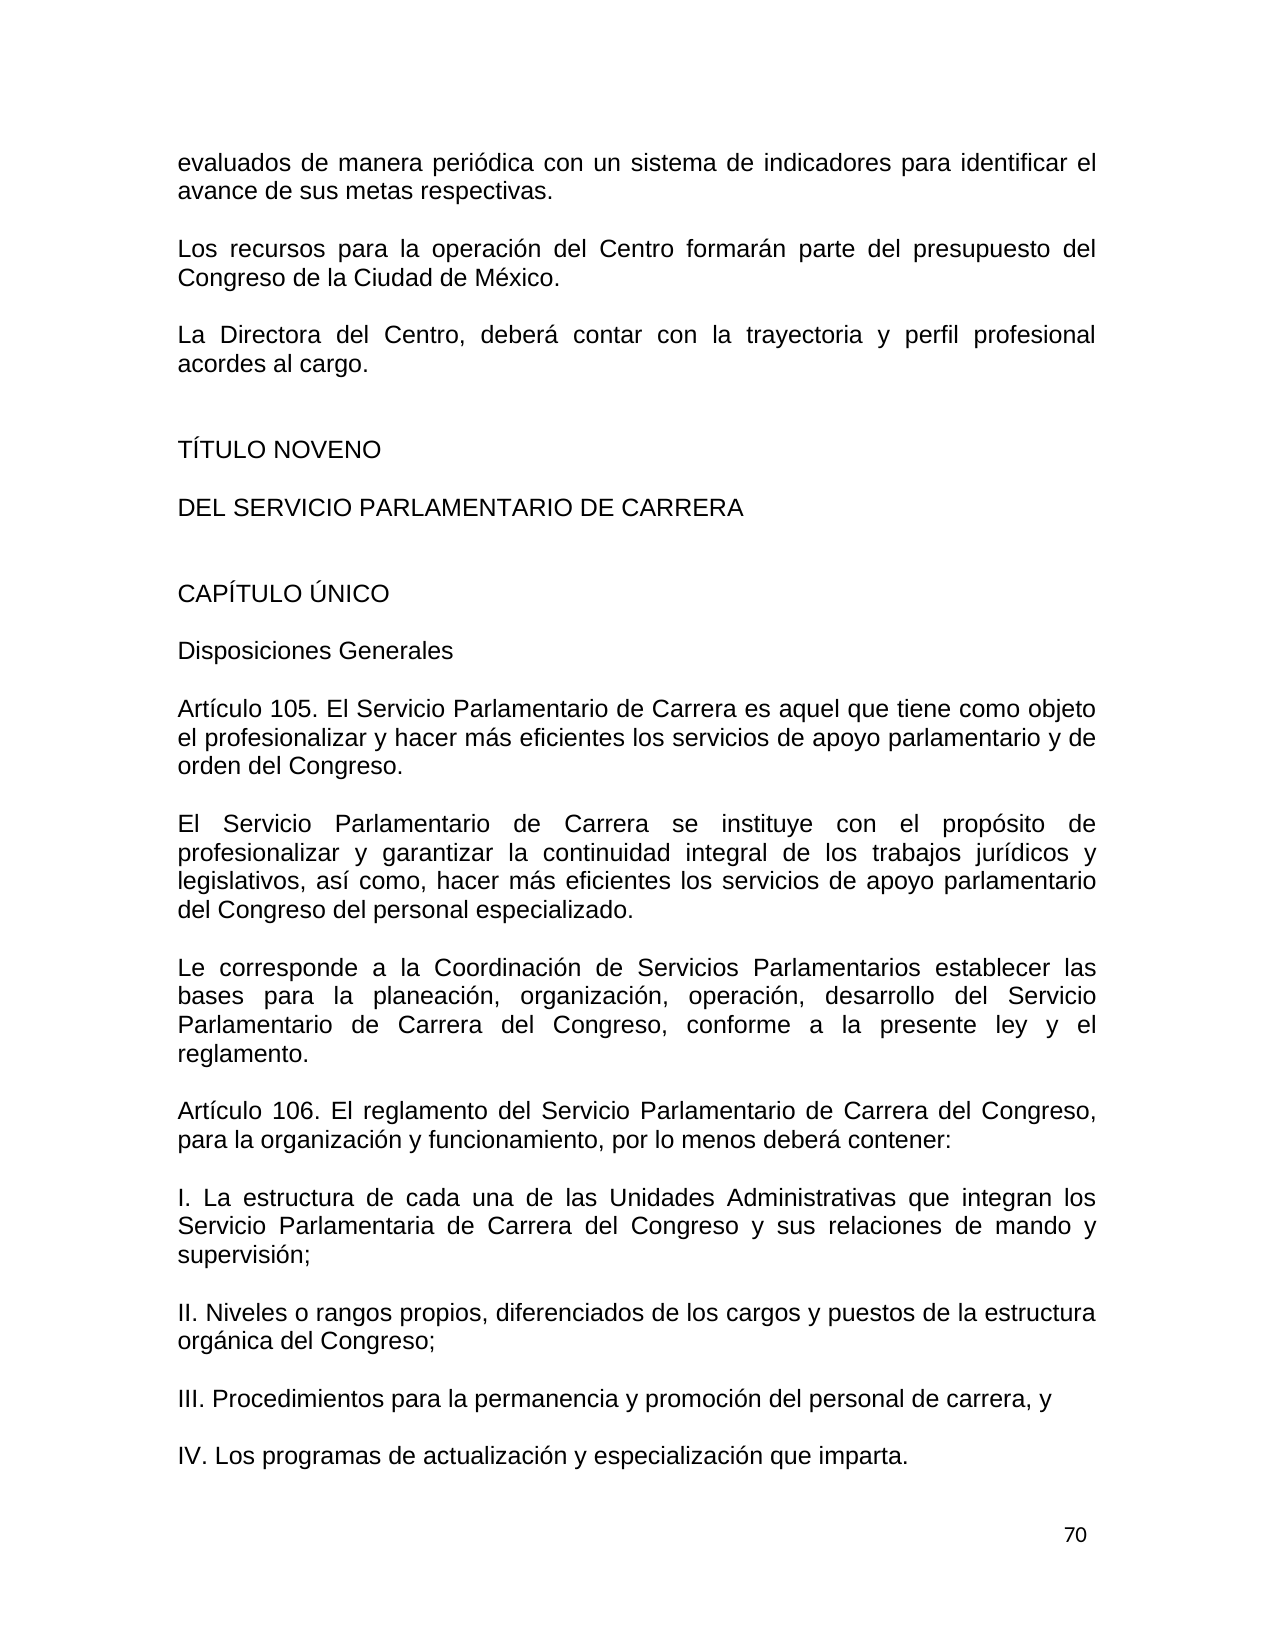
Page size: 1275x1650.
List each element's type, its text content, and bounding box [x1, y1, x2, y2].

text Le corresponde a la Coordinación de Servicios Parlamentarios establecer las bases para la planeación, organización, operación, desarrollo del Servicio Parlamentario de Carrera del Congreso, conforme a la presente ley y el reglamento. [177, 953, 1098, 1068]
text IV. Los programas de actualización y especialización que imparta. [177, 1441, 1098, 1470]
text Artículo 105. El Servicio Parlamentario de Carrera es aquel que tiene como objeto el profesionalizar y hacer más eficientes los servicios de apoyo parlamentario y de orden del Congreso. [177, 694, 1098, 780]
text I. La estructura de cada una de las Unidades Administrativas que integran los Servicio Parlamentaria de Carrera del Congreso y sus relaciones de mando y supervisión; [177, 1183, 1098, 1269]
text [177, 148, 1098, 205]
text CAPÍTULO ÚNICO [177, 579, 1098, 608]
text TÍTULO NOVENO [177, 435, 1098, 464]
text Artículo 106. El reglamento del Servicio Parlamentario de Carrera del Congreso, para la organización y funcionamiento, por lo menos deberá contener: [177, 1096, 1098, 1154]
text III. Procedimientos para la permanencia y promoción del personal de carrera, y [177, 1384, 1098, 1413]
text La Directora del Centro, deberá contar con la trayectoria y perfil profesional acordes al cargo. [177, 320, 1098, 378]
text Disposiciones Generales [177, 636, 1098, 665]
text II. Niveles o rangos propios, diferenciados de los cargos y puestos de la estructura orgánica del Congreso; [177, 1298, 1098, 1355]
text Los recursos para la operación del Centro formarán parte del presupuesto del Congreso de la Ciudad de México. [177, 234, 1098, 291]
text DEL SERVICIO PARLAMENTARIO DE CARRERA [177, 493, 1098, 521]
text El Servicio Parlamentario de Carrera se instituye con el propósito de profesionalizar y garantizar la continuidad integral de los trabajos jurídicos y legislativos, así como, hacer más eficientes los servicios de apoyo parlamentario del Congreso del personal especializado. [177, 809, 1098, 924]
